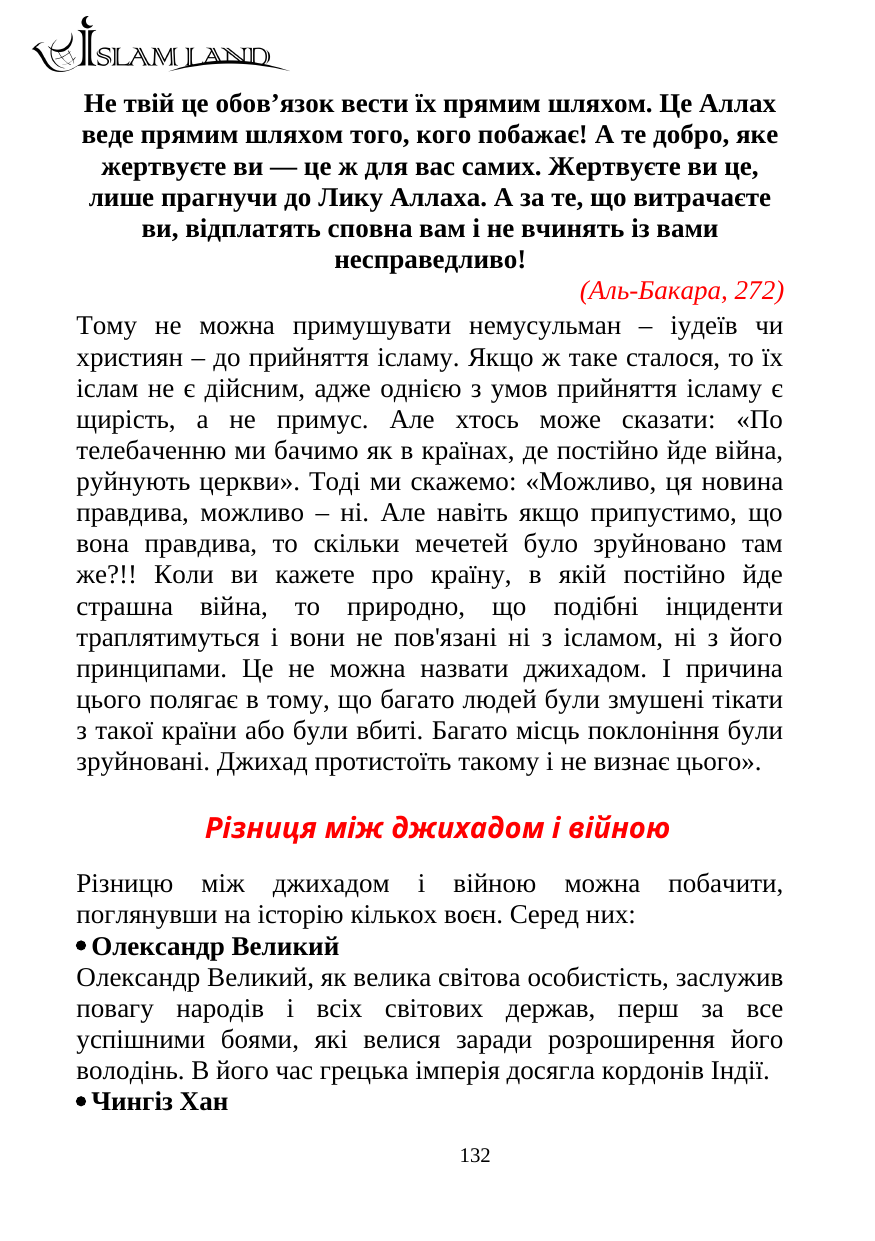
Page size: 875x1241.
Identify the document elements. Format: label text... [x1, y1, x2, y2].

picture [31, 16, 291, 72]
subtitle Не твiй це обов’язок вести їх прямим шляхом. Це Аллах веде прямим шляхом того, кого побажає! А те добро, яке жертвуєте ви — це ж для вас самих. Жертвуєте ви це, лише прагнучи до Лику Аллаха. А за те, що витрачаєте ви, вiдплатять сповна вам i не вчинять iз вами несправедливо! [76, 87, 784, 274]
text Різниця між джихадом і війною [91, 808, 784, 847]
text Олександр Великий, як велика світова особистість, заслужив повагу народів і всіх світових держав, перш за все успішними боями, які велися заради розроширення його володінь. В його час грецька імперія досягла кордонів Індії. [76, 961, 784, 1085]
text Тому не можна примушувати немусульман – іудеїв чи християн – до прийняття ісламу. Якщо ж таке сталося, то їх іслам не є дійсним, адже однією з умов прийняття ісламу є щирість, а не примус. Але хтось може сказати: «По телебаченню ми бачимо як в країнах, де постійно йде війна, руйнують церкви». Тоді ми скажемо: «Можливо, ця новина правдива, можливо – ні. Але навіть якщо припустимо, що вона правдива, то скільки мечетей було зруйновано там же?!! Коли ви кажете про країну, в якій постійно йде страшна війна, то природно, що подібні інциденти траплятимуться і вони не пов'язані ні з ісламом, ні з його принципами. Це не можна назвати джихадом. І причина цього полягає в тому, що багато людей були змушені тікати з такої країни або були вбиті. Багато місць поклоніння були зруйновані. Джихад протистоїть такому і не визнає цього». [76, 309, 784, 777]
text Різницю між джихадом і війною можна побачити, поглянувши на історію кількох воєн. Серед них: [76, 867, 784, 929]
list Чингіз Хан [76, 1085, 784, 1117]
list Олександр Великий [76, 929, 784, 961]
text (Аль-Бакара, 272) [76, 274, 784, 305]
